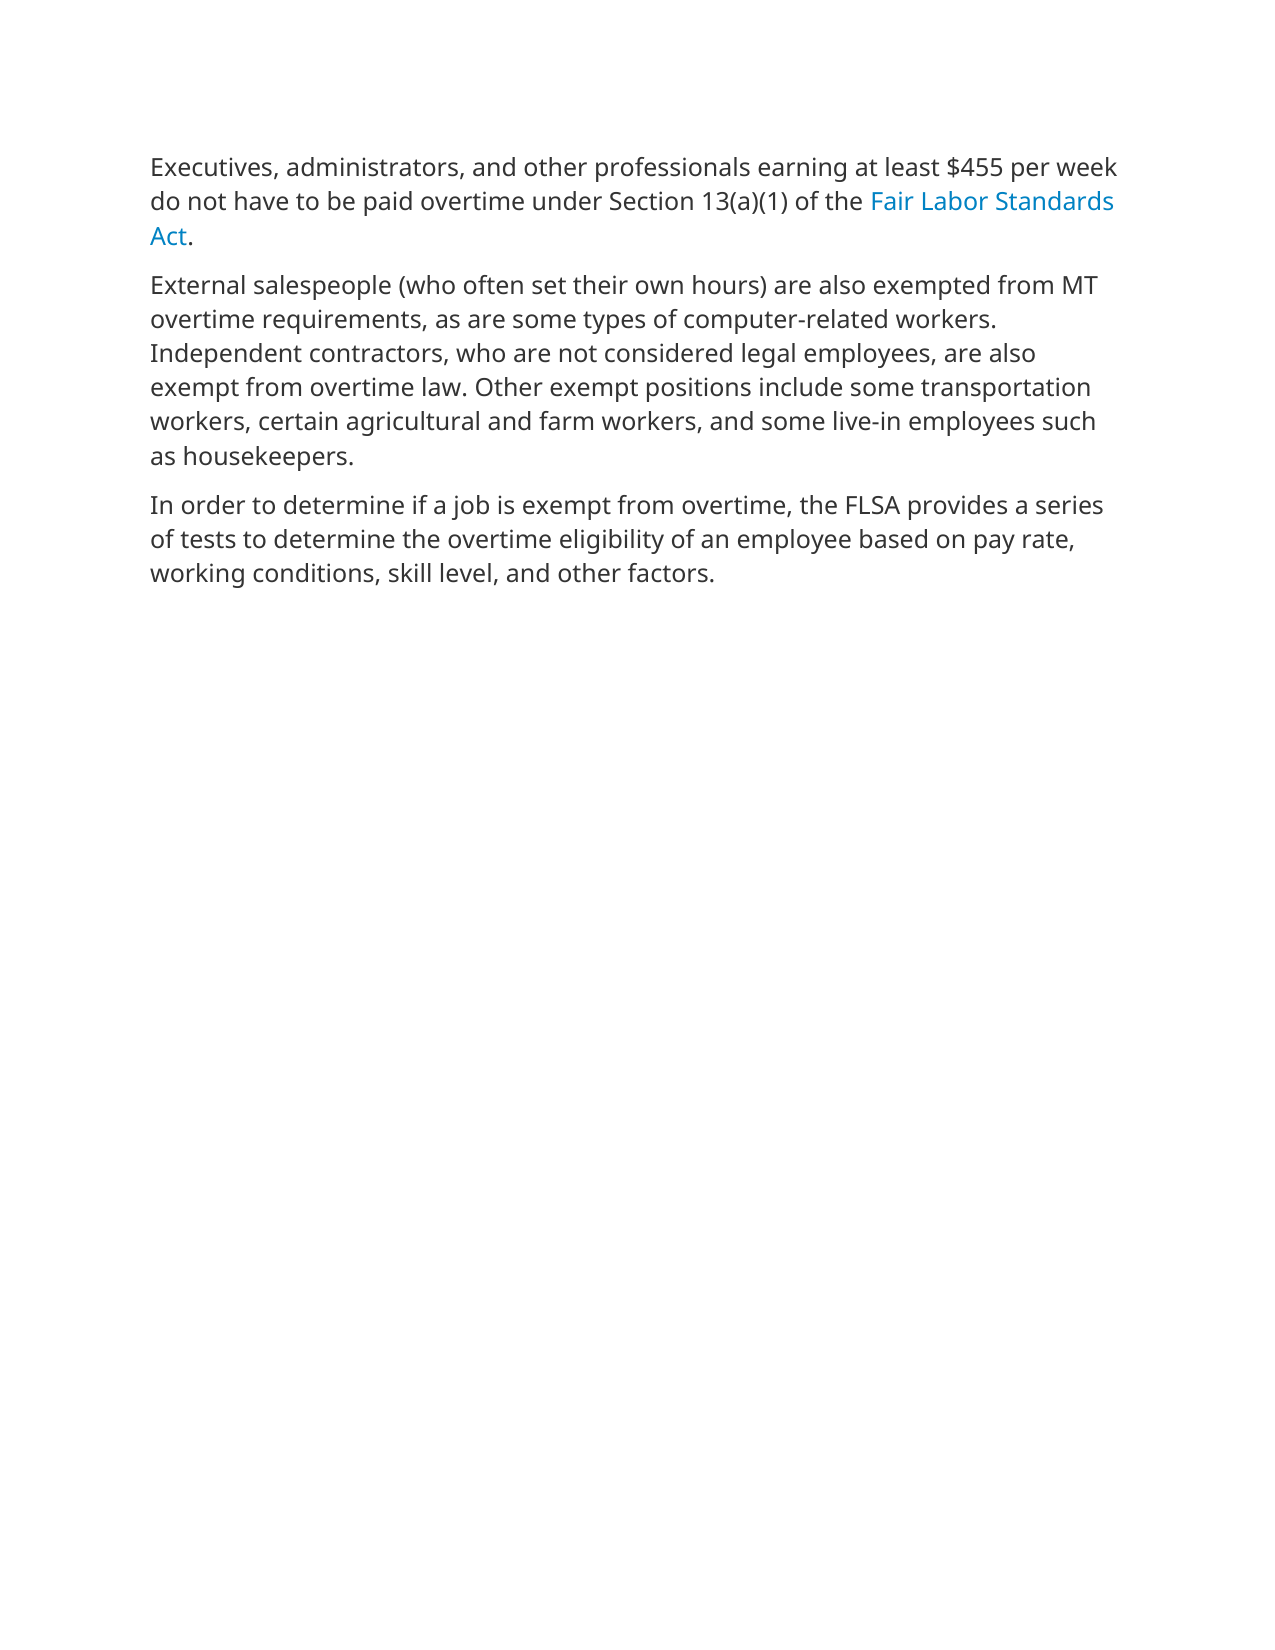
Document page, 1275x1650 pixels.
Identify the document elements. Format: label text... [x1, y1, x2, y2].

text In order to determine if a job is exempt from overtime, the FLSA provides a series of tests to determine the overtime eligibility of an employee based on pay rate, working conditions, skill level, and other factors. [150, 488, 1125, 590]
text Executives, administrators, and other professionals earning at least $455 per week do not have to be paid overtime under Section 13(a)(1) of the Fair Labor Standards Act. [150, 150, 1125, 252]
text External salespeople (who often set their own hours) are also exempted from MT overtime requirements, as are some types of computer-related workers. Independent contractors, who are not considered legal employees, are also exempt from overtime law. Other exempt positions include some transportation workers, certain agricultural and farm workers, and some live-in employees such as housekeepers. [150, 268, 1125, 472]
